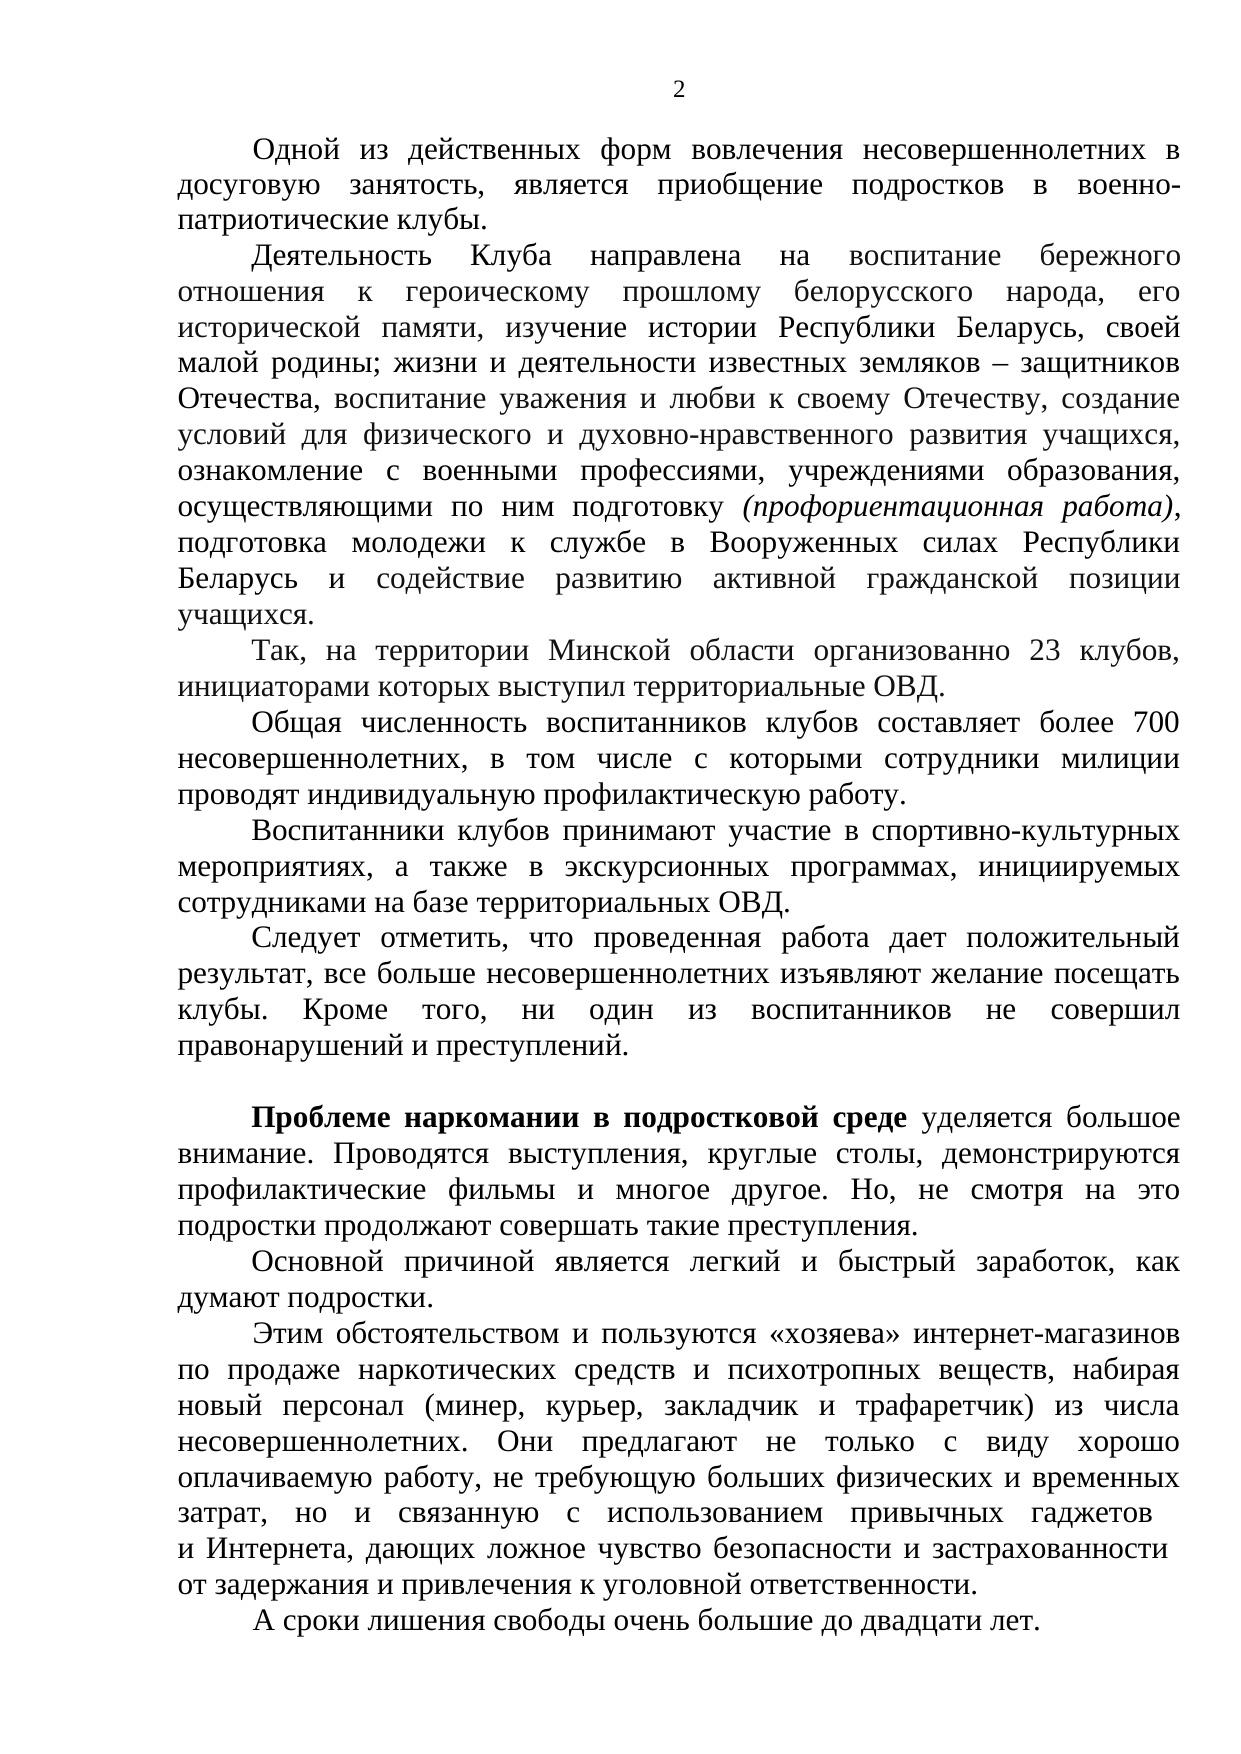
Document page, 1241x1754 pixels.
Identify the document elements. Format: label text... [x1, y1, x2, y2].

text Одной из действенных форм вовлечения несовершеннолетних в досуговую занятость, является приобщение подростков в военно-патриотические клубы. [177, 131, 1181, 236]
text Деятельность Клуба направлена на воспитание бережного отношения к героическому прошлому белорусского народа, его исторической памяти, изучение истории Республики Беларусь, своей малой родины; жизни и деятельности известных земляков – защитников Отечества, воспитание уважения и любви к своему Отечеству, создание условий для физического и духовно-нравственного развития учащихся, ознакомление с военными профессиями, учреждениями образования, осуществляющими по ним подготовку (профориентационная работа), подготовка молодежи к службе в Вооруженных силах Республики Беларусь и содействие развитию активной гражданской позиции учащихся. [177, 236, 1181, 631]
text Общая численность воспитанников клубов составляет более 700 несовершеннолетних, в том числе с которыми сотрудники милиции проводят индивидуальную профилактическую работу. [177, 703, 1181, 811]
text Этим обстоятельством и пользуются «хозяева» интернет-магазинов по продаже наркотических средств и психотропных веществ, набирая новый персонал (минер, курьер, закладчик и трафаретчик) из числа несовершеннолетних. Они предлагают не только с виду хорошо оплачиваемую работу, не требующую больших физических и временных затрат, но и связанную с использованием привычных гаджетов и Интернета, дающих ложное чувство безопасности и застрахованности от задержания и привлечения к уголовной ответственности. [177, 1314, 1181, 1602]
text А сроки лишения свободы очень большие до двадцати лет. [177, 1602, 1181, 1637]
text Следует отметить, что проведенная работа дает положительный результат, все больше несовершеннолетних изъявляют желание посещать клубы. Кроме того, ни один из воспитанников не совершил правонарушений и преступлений. [177, 919, 1181, 1062]
text Основной причиной является легкий и быстрый заработок, как думают подростки. [177, 1242, 1181, 1314]
text Воспитанники клубов принимают участие в спортивно-культурных мероприятиях, а также в экскурсионных программах, инициируемых сотрудниками на базе территориальных ОВД. [177, 811, 1181, 919]
text Проблеме наркомании в подростковой среде уделяется большое внимание. Проводятся выступления, круглые столы, демонстрируются профилактические фильмы и многое другое. Но, не смотря на это подростки продолжают совершать такие преступления. [177, 1098, 1181, 1242]
text Так, на территории Минской области организованно 23 клубов, инициаторами которых выступил территориальные ОВД. [177, 631, 1181, 703]
